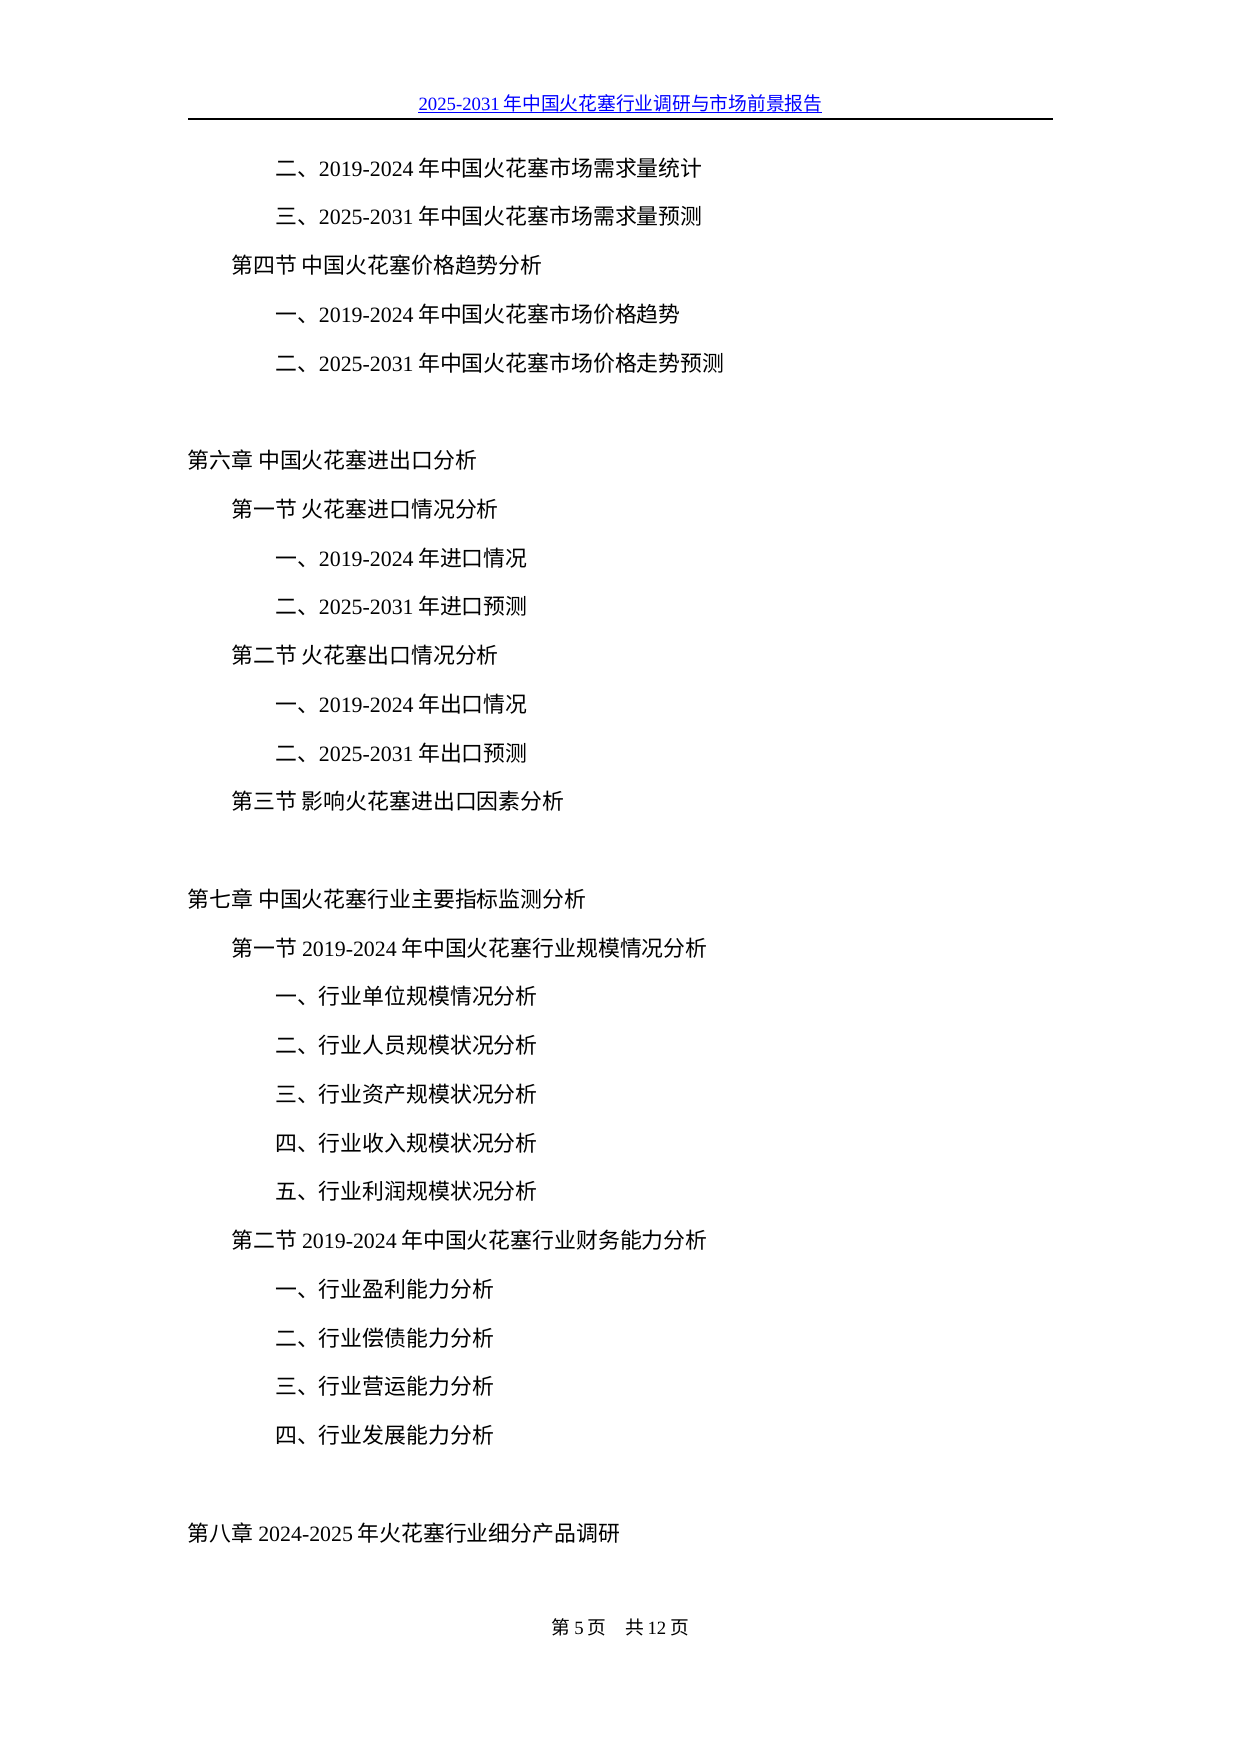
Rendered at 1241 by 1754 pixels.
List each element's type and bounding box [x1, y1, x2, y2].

text [187, 150, 1053, 1548]
